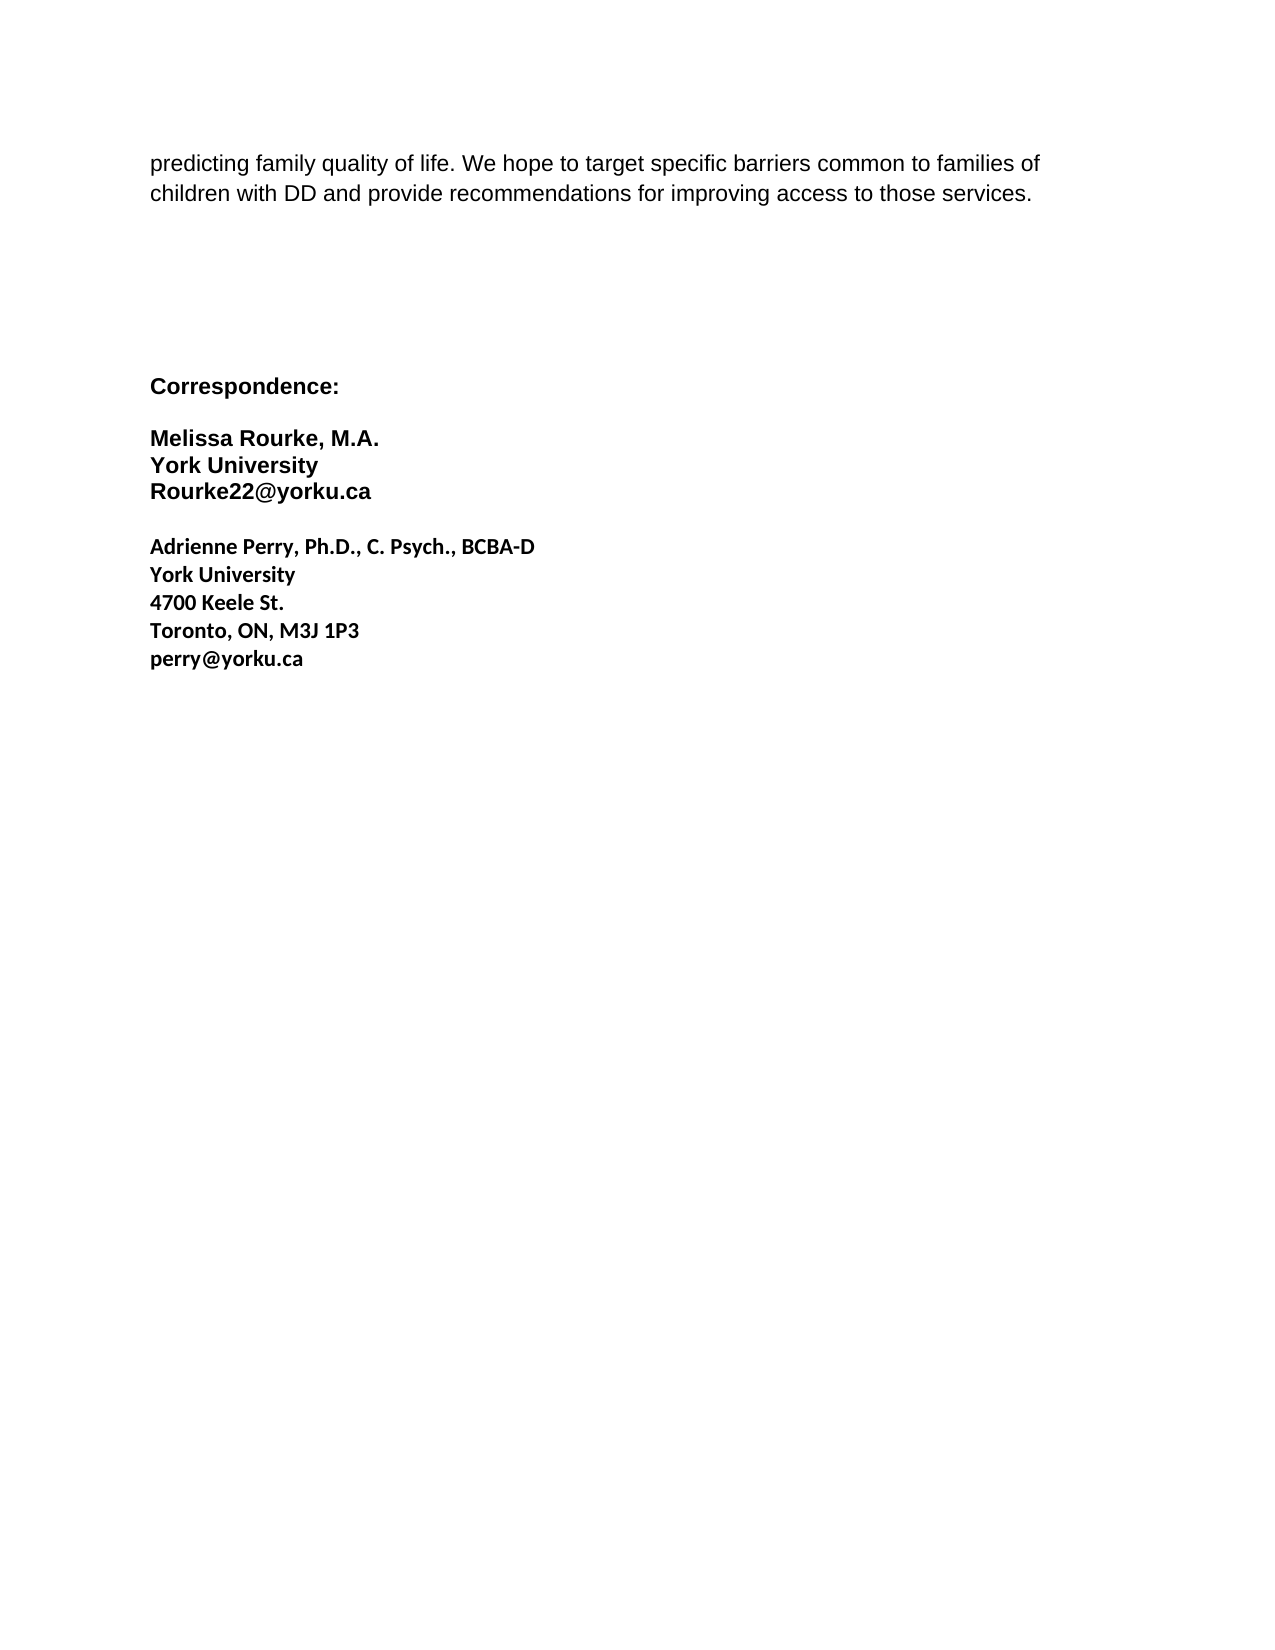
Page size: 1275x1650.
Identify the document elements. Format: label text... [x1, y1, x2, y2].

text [150, 150, 1125, 207]
text Adrienne Perry, Ph.D., C. Psych., BCBA-D [150, 532, 1125, 561]
text 4700 Keele St. [150, 588, 1125, 617]
text York University [150, 452, 1125, 478]
text Melissa Rourke, M.A. [150, 425, 1125, 452]
text York University [150, 561, 1125, 588]
text perry@yorku.ca [150, 644, 1125, 673]
text Rourke22@yorku.ca [150, 478, 1125, 504]
text Toronto, ON, M3J 1P3 [150, 617, 1125, 644]
text Correspondence: [150, 373, 1125, 399]
